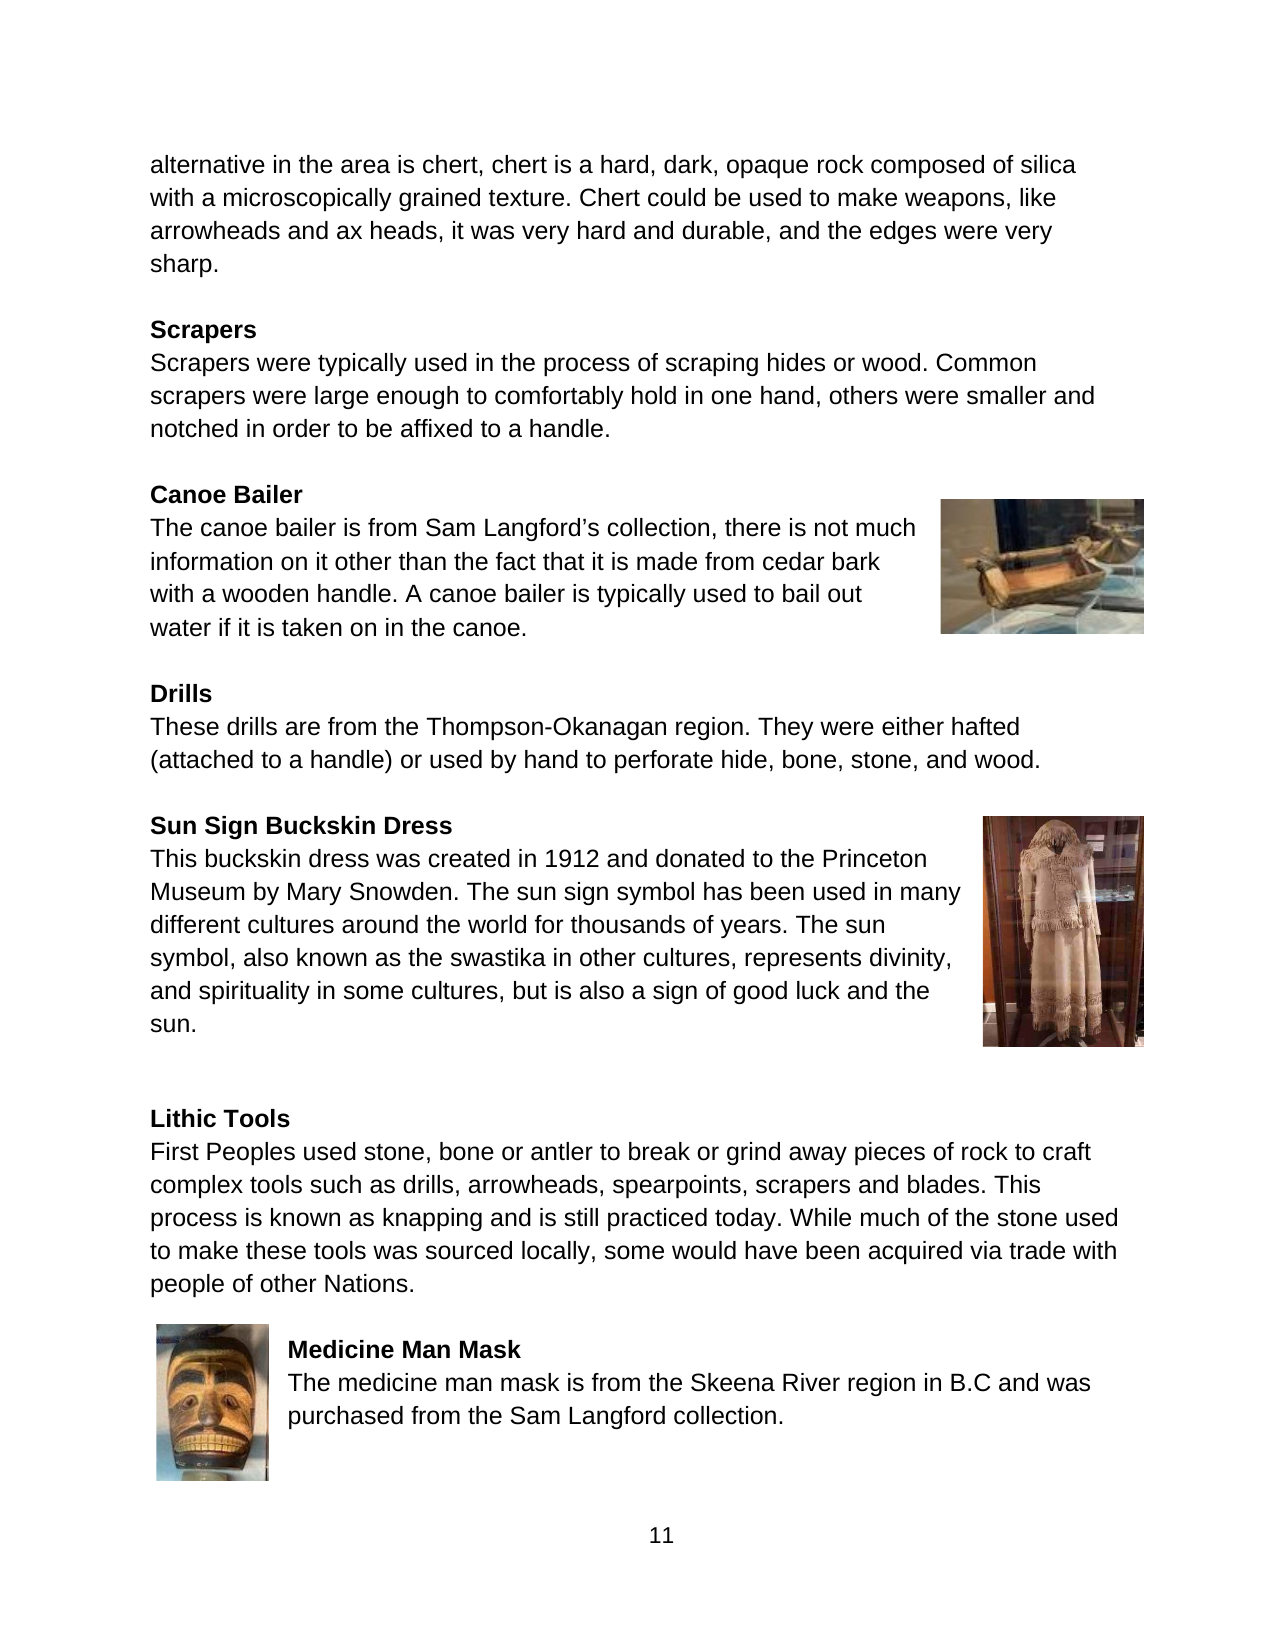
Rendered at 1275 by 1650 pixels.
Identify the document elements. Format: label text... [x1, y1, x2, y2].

text The medicine man mask is from the Skeena River region in B.C and was purchased from the Sam Langford collection. [287, 1368, 1094, 1430]
text alternative in the area is chert, chert is a hard, dark, opaque rock composed of silica with a microscopically grained texture. Chert could be used to make weapons, like arrowheads and ax heads, it was very hard and durable, and the edges were very sharp. [150, 150, 1079, 278]
subtitle Drills [150, 679, 1214, 707]
text Scrapers were typically used in the process of scraping hides or wood. Common scrapers were large enough to comfortably hold in one hand, others were smaller and notched in order to be affixed to a handle. [150, 348, 1098, 443]
picture [156, 1324, 269, 1481]
subtitle Lithic Tools [150, 1104, 1214, 1133]
text These drills are from the Thompson-Okanagan region. They were either hafted (attached to a handle) or used by hand to perforate hide, bone, stone, and wood. [150, 712, 1044, 773]
text This buckskin dress was created in 1912 and donated to the Princeton Museum by Mary Snowden. The sun sign symbol has been used in many different cultures around the world for thousands of years. The sun symbol, also known as the swastika in other cultures, represents divinity, and spirituality in some cultures, but is also a sign of good luck and the sun. [150, 844, 964, 1038]
text The canoe bailer is from Sam Langford’s collection, there is not much information on it other than the fact that it is made from cedar bark with a wooden handle. A canoe bailer is typically used to bail out water if it is taken on in the canoe. [150, 513, 922, 641]
subtitle Medicine Man Mask [287, 1335, 1214, 1364]
text First Peoples used stone, bone or antler to break or grind away pieces of rock to craft complex tools such as drills, arrowheads, spearpoints, scrapers and blades. This process is known as knapping and is still practiced today. While much of the stone used to make these tools was sourced locally, some would have been acquired via trade with people of other Nations. [150, 1137, 1123, 1298]
picture [940, 499, 1144, 634]
subtitle Sun Sign Buckskin Dress [150, 811, 1214, 839]
subtitle Scrapers [150, 315, 1214, 344]
subtitle Canoe Bailer [150, 480, 1214, 509]
picture [982, 816, 1144, 1047]
